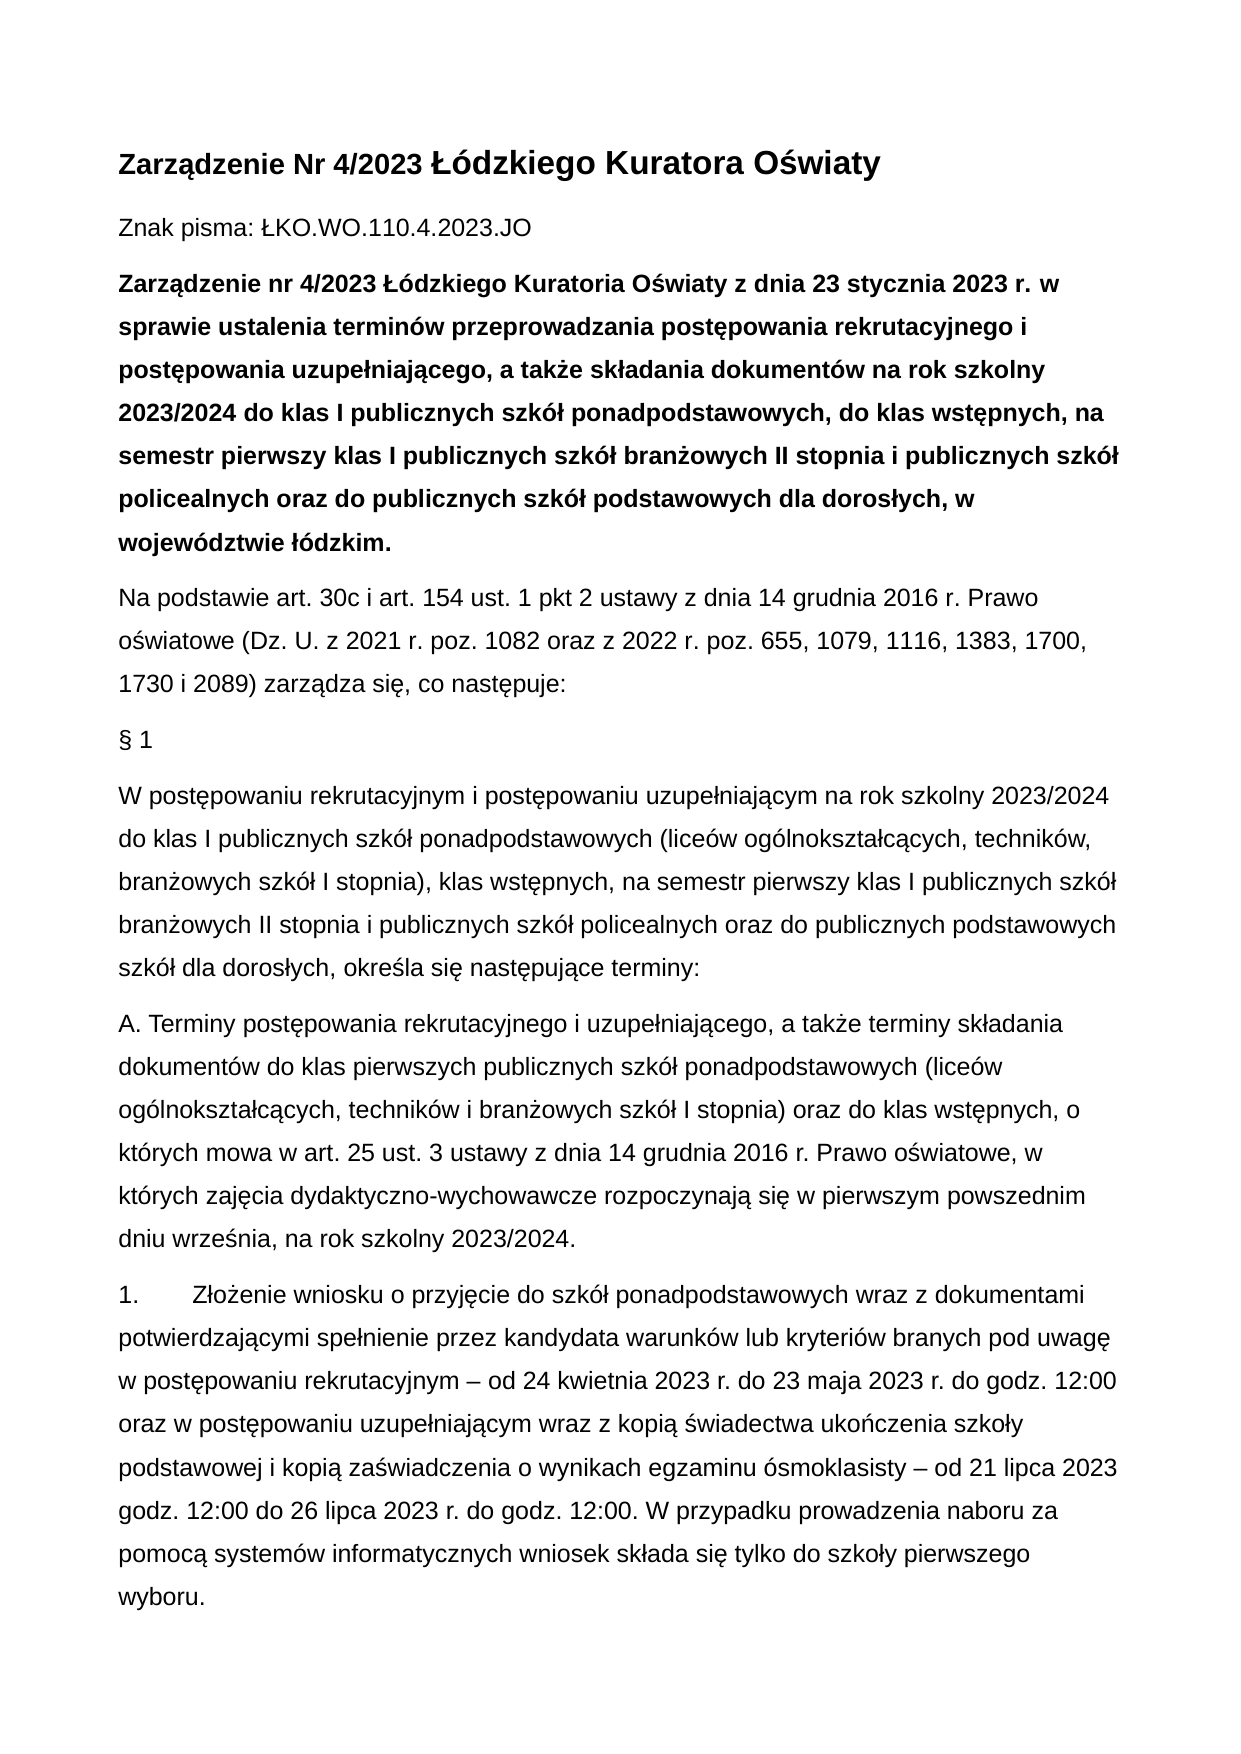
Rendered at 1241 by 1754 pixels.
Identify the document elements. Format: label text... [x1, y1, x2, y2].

text Znak pisma: ŁKO.WO.110.4.2023.JO [118, 213, 1122, 242]
text Zarządzenie nr 4/2023 Łódzkiego Kuratoria Oświaty z dnia 23 stycznia 2023 r. w sprawie ustalenia terminów przeprowadzania postępowania rekrutacyjnego i postępowania uzupełniającego, a także składania dokumentów na rok szkolny 2023/2024 do klas I publicznych szkół ponadpodstawowych, do klas wstępnych, na semestr pierwszy klas I publicznych szkół branżowych II stopnia i publicznych szkół policealnych oraz do publicznych szkół podstawowych dla dorosłych, w województwie łódzkim. [118, 269, 1122, 556]
title Zarządzenie Nr 4/2023 Łódzkiego Kuratora Oświaty [118, 143, 1122, 182]
list Złożenie wniosku o przyjęcie do szkół ponadpodstawowych wraz z dokumentami potwierdzającymi spełnienie przez kandydata warunków lub kryteriów branych pod uwagę w postępowaniu rekrutacyjnym – od 24 kwietnia 2023 r. do 23 maja 2023 r. do godz. 12:00 oraz w postępowaniu uzupełniającym wraz z kopią świadectwa ukończenia szkoły podstawowej i kopią zaświadczenia o wynikach egzaminu ósmoklasisty – od 21 lipca 2023 godz. 12:00 do 26 lipca 2023 r. do godz. 12:00. W przypadku prowadzenia naboru za pomocą systemów informatycznych wniosek składa się tylko do szkoły pierwszego wyboru. [118, 1280, 1122, 1611]
text Na podstawie art. 30c i art. 154 ust. 1 pkt 2 ustawy z dnia 14 grudnia 2016 r. Prawo oświatowe (Dz. U. z 2021 r. poz. 1082 oraz z 2022 r. poz. 655, 1079, 1116, 1383, 1700, 1730 i 2089) zarządza się, co następuje: [118, 583, 1122, 698]
text A. Terminy postępowania rekrutacyjnego i uzupełniającego, a także terminy składania dokumentów do klas pierwszych publicznych szkół ponadpodstawowych (liceów ogólnokształcących, techników i branżowych szkół I stopnia) oraz do klas wstępnych, o których mowa w art. 25 ust. 3 ustawy z dnia 14 grudnia 2016 r. Prawo oświatowe, w których zajęcia dydaktyczno-wychowawcze rozpoczynają się w pierwszym powszednim dniu września, na rok szkolny 2023/2024. [118, 1009, 1122, 1253]
text W postępowaniu rekrutacyjnym i postępowaniu uzupełniającym na rok szkolny 2023/2024 do klas I publicznych szkół ponadpodstawowych (liceów ogólnokształcących, techników, branżowych szkół I stopnia), klas wstępnych, na semestr pierwszy klas I publicznych szkół branżowych II stopnia i publicznych szkół policealnych oraz do publicznych podstawowych szkół dla dorosłych, określa się następujące terminy: [118, 781, 1122, 982]
text § 1 [118, 725, 1122, 754]
